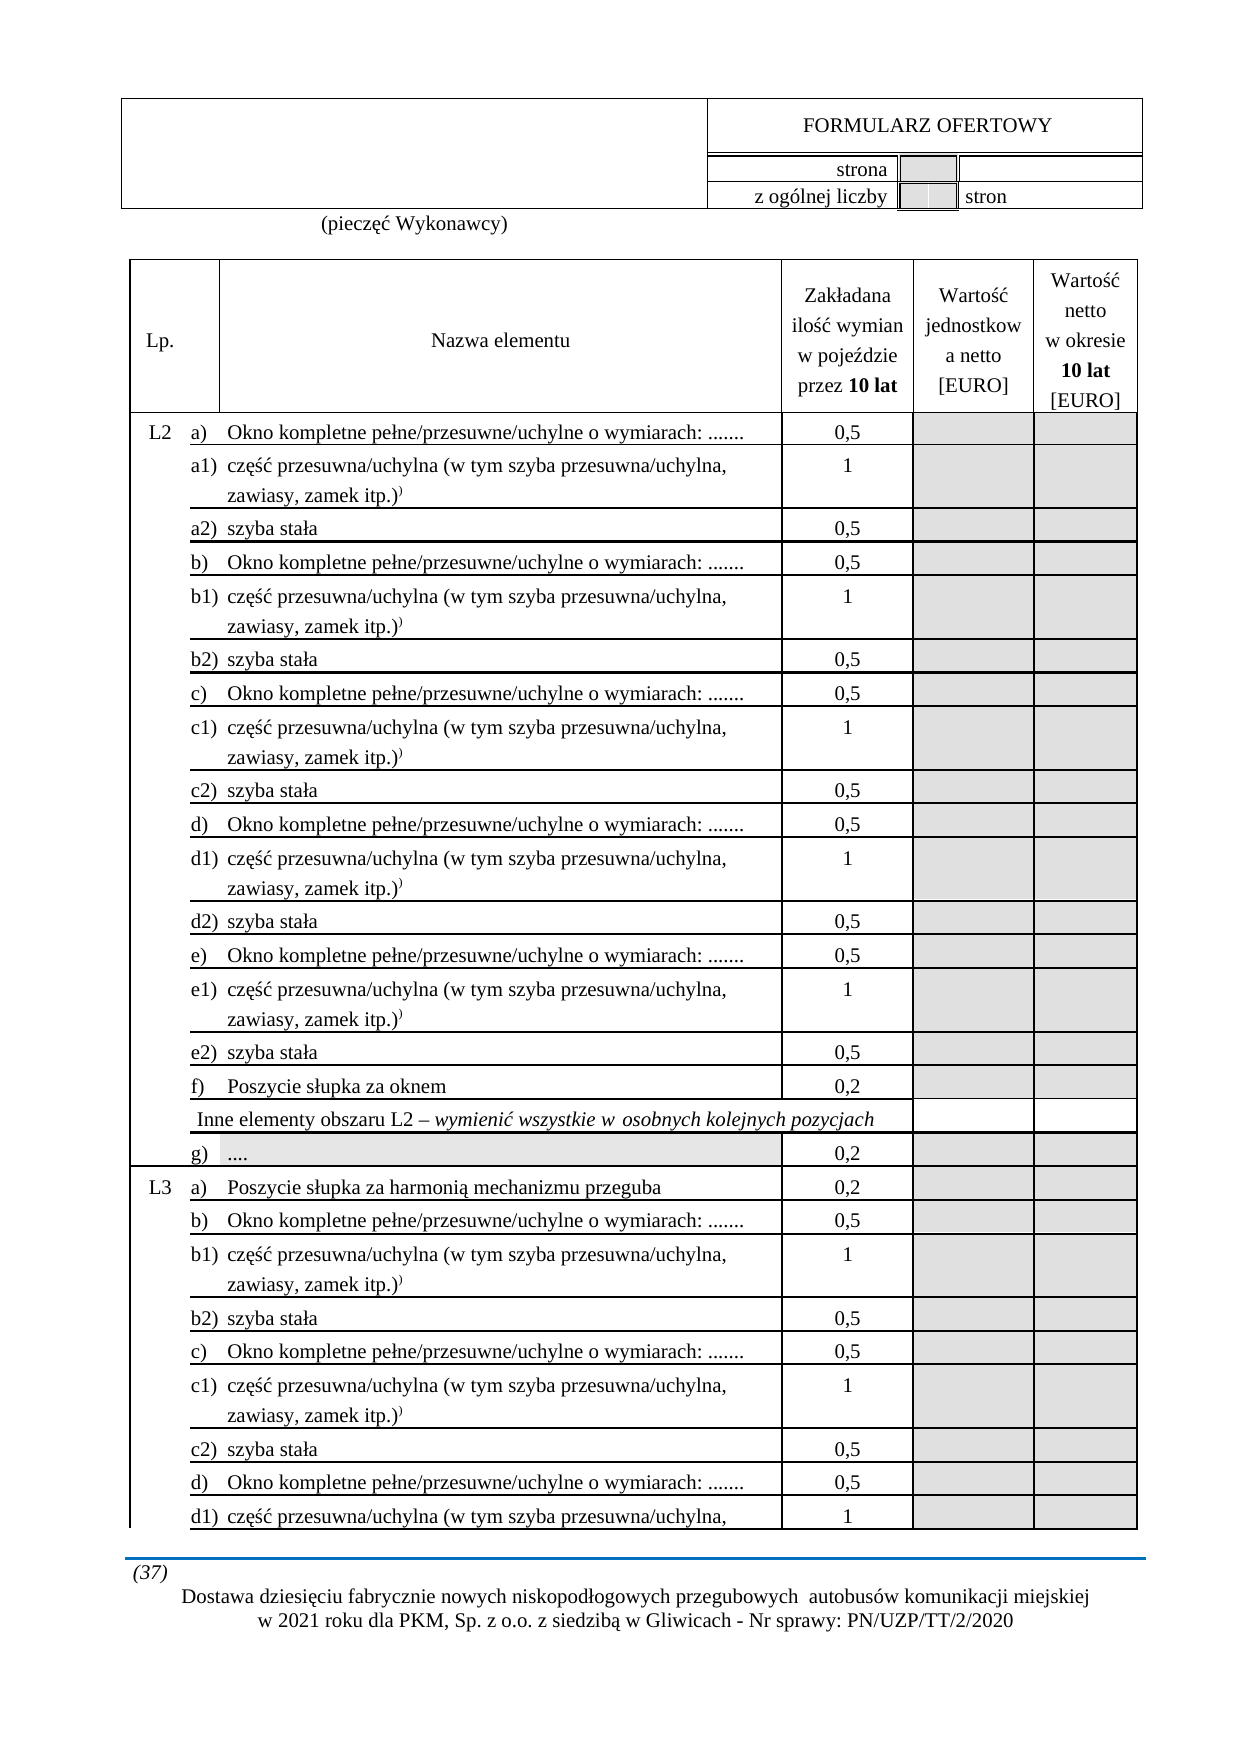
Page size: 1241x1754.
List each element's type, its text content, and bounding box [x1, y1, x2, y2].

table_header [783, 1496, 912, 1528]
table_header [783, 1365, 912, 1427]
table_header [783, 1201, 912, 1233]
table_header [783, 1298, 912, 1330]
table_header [1138, 259, 1146, 1530]
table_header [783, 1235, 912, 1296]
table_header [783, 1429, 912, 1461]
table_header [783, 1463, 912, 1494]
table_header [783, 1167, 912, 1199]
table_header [118, 259, 781, 1530]
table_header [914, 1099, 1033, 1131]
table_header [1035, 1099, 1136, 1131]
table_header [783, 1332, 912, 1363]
